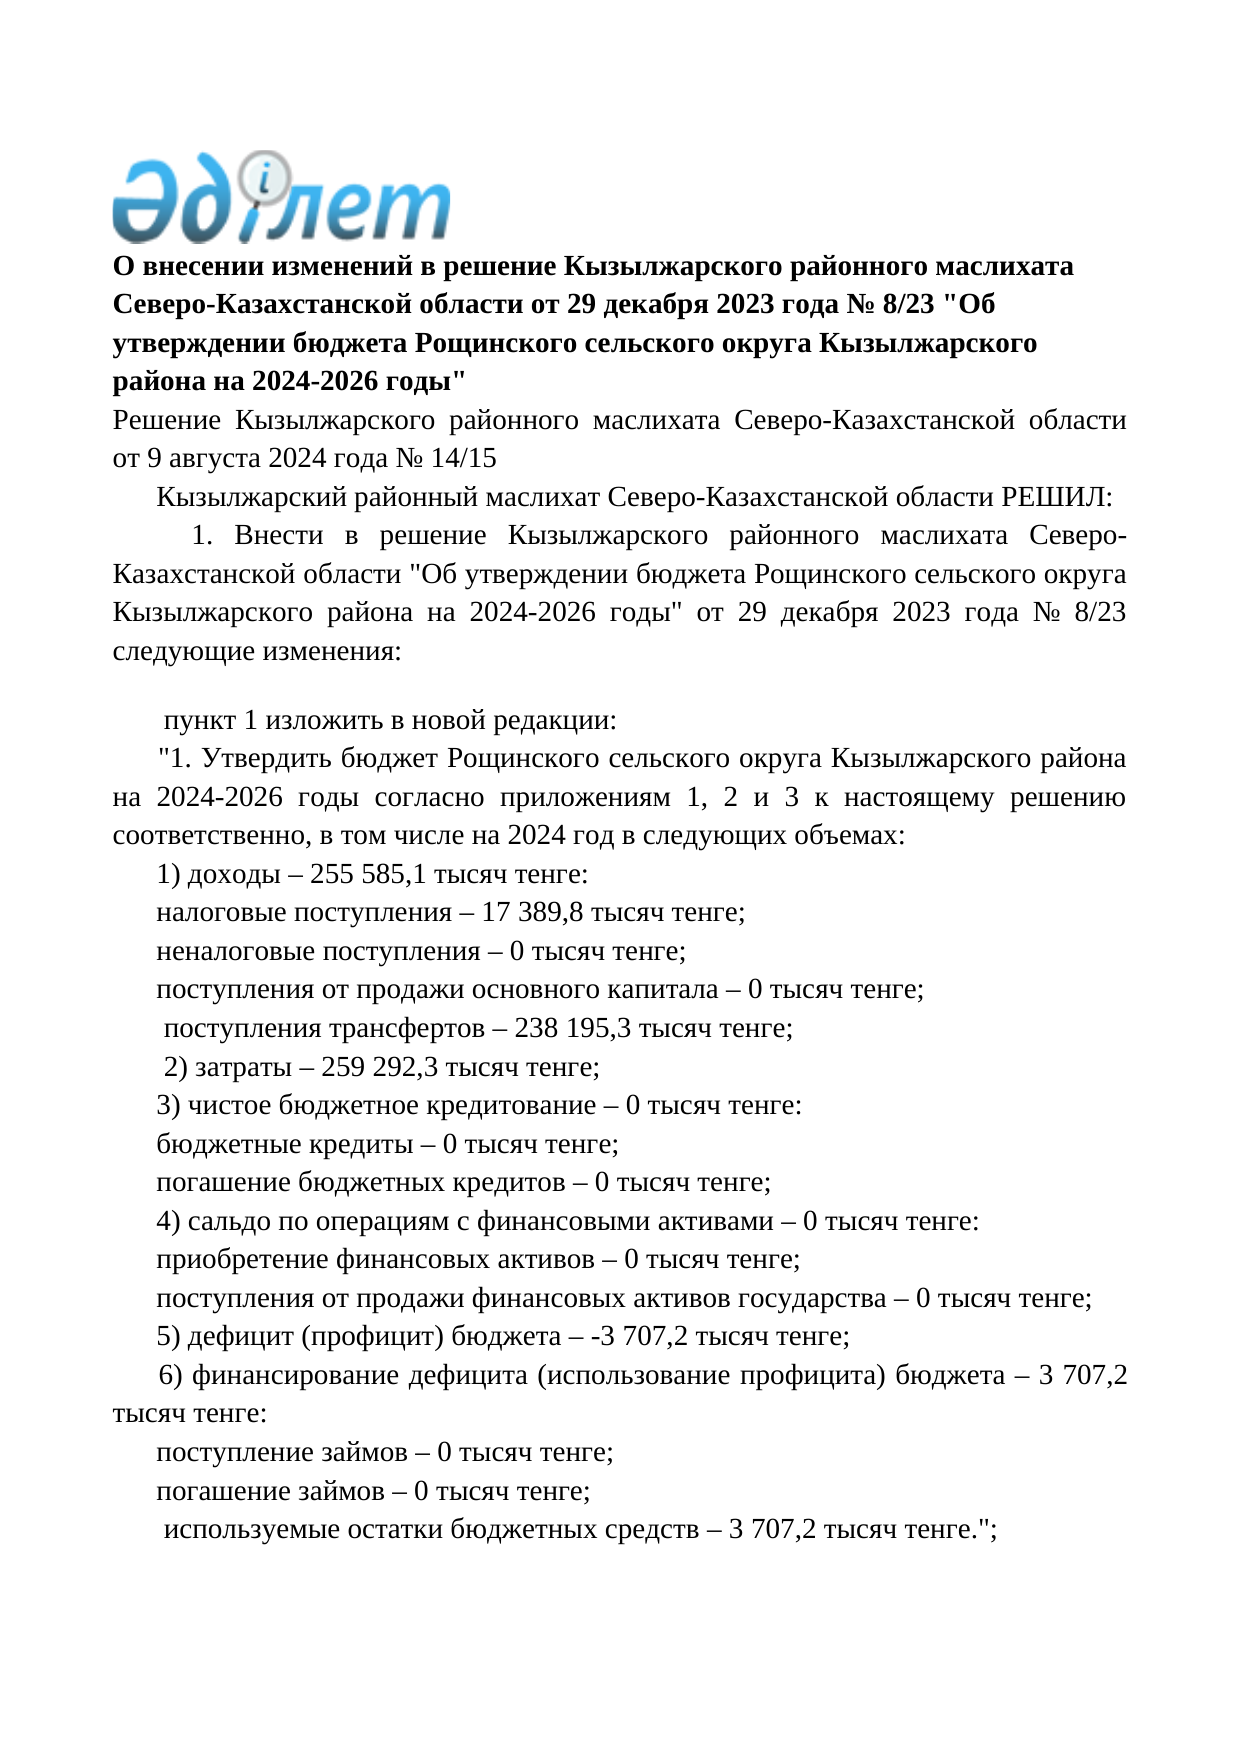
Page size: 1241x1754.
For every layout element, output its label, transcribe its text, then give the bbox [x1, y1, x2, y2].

text "1. Утвердить бюджет Рощинского сельского округа Кызылжарского района на 2024-2026 годы согласно приложениям 1, 2 и 3 к настоящему решению соответственно, в том числе на 2024 год в следующих объемах: [112, 740, 1128, 851]
text 5) дефицит (профицит) бюджета – -3 707,2 тысяч тенге; [112, 1318, 1128, 1352]
text 1. Внести в решение Кызылжарского районного маслихата Северо-Казахстанской области "Об утверждении бюджета Рощинского сельского округа Кызылжарского района на 2024-2026 годы" от 29 декабря 2023 года № 8/23 следующие изменения: [112, 517, 1128, 667]
text пункт 1 изложить в новой редакции: [112, 702, 1128, 735]
text поступления от продажи финансовых активов государства – 0 тысяч тенге; [112, 1280, 1128, 1313]
text поступления трансфертов – 238 195,3 тысяч тенге; [112, 1010, 1128, 1044]
text поступление займов – 0 тысяч тенге; [112, 1434, 1128, 1468]
text поступления от продажи основного капитала – 0 тысяч тенге; [112, 972, 1128, 1005]
text бюджетные кредиты – 0 тысяч тенге; [112, 1126, 1128, 1159]
text используемые остатки бюджетных средств – 3 707,2 тысяч тенге."; [112, 1511, 1128, 1545]
text погашение займов – 0 тысяч тенге; [112, 1473, 1128, 1506]
text 1) доходы – 255 585,1 тысяч тенге: [112, 856, 1128, 889]
text погашение бюджетных кредитов – 0 тысяч тенге; [112, 1164, 1128, 1198]
text приобретение финансовых активов – 0 тысяч тенге; [112, 1241, 1128, 1275]
text неналоговые поступления – 0 тысяч тенге; [112, 933, 1128, 967]
text 6) финансирование дефицита (использование профицита) бюджета – 3 707,2 тысяч тенге: [112, 1357, 1128, 1429]
text Кызылжарский районный маслихат Северо-Казахстанской области РЕШИЛ: [112, 479, 1128, 512]
text 4) сальдо по операциям с финансовыми активами – 0 тысяч тенге: [112, 1203, 1128, 1236]
text Решение Кызылжарского районного маслихата Северо-Казахстанской области от 9 августа 2024 года № 14/15 [112, 402, 1128, 474]
text 3) чистое бюджетное кредитование – 0 тысяч тенге: [112, 1087, 1128, 1121]
text налоговые поступления – 17 389,8 тысяч тенге; [112, 894, 1128, 928]
text О внесении изменений в решение Кызылжарского районного маслихата Северо-Казахстанской области от 29 декабря 2023 года № 8/23 "Об утверждении бюджета Рощинского сельского округа Кызылжарского района на 2024-2026 годы" [112, 248, 1128, 397]
picture [112, 150, 451, 244]
text 2) затраты – 259 292,3 тысяч тенге; [112, 1049, 1128, 1082]
